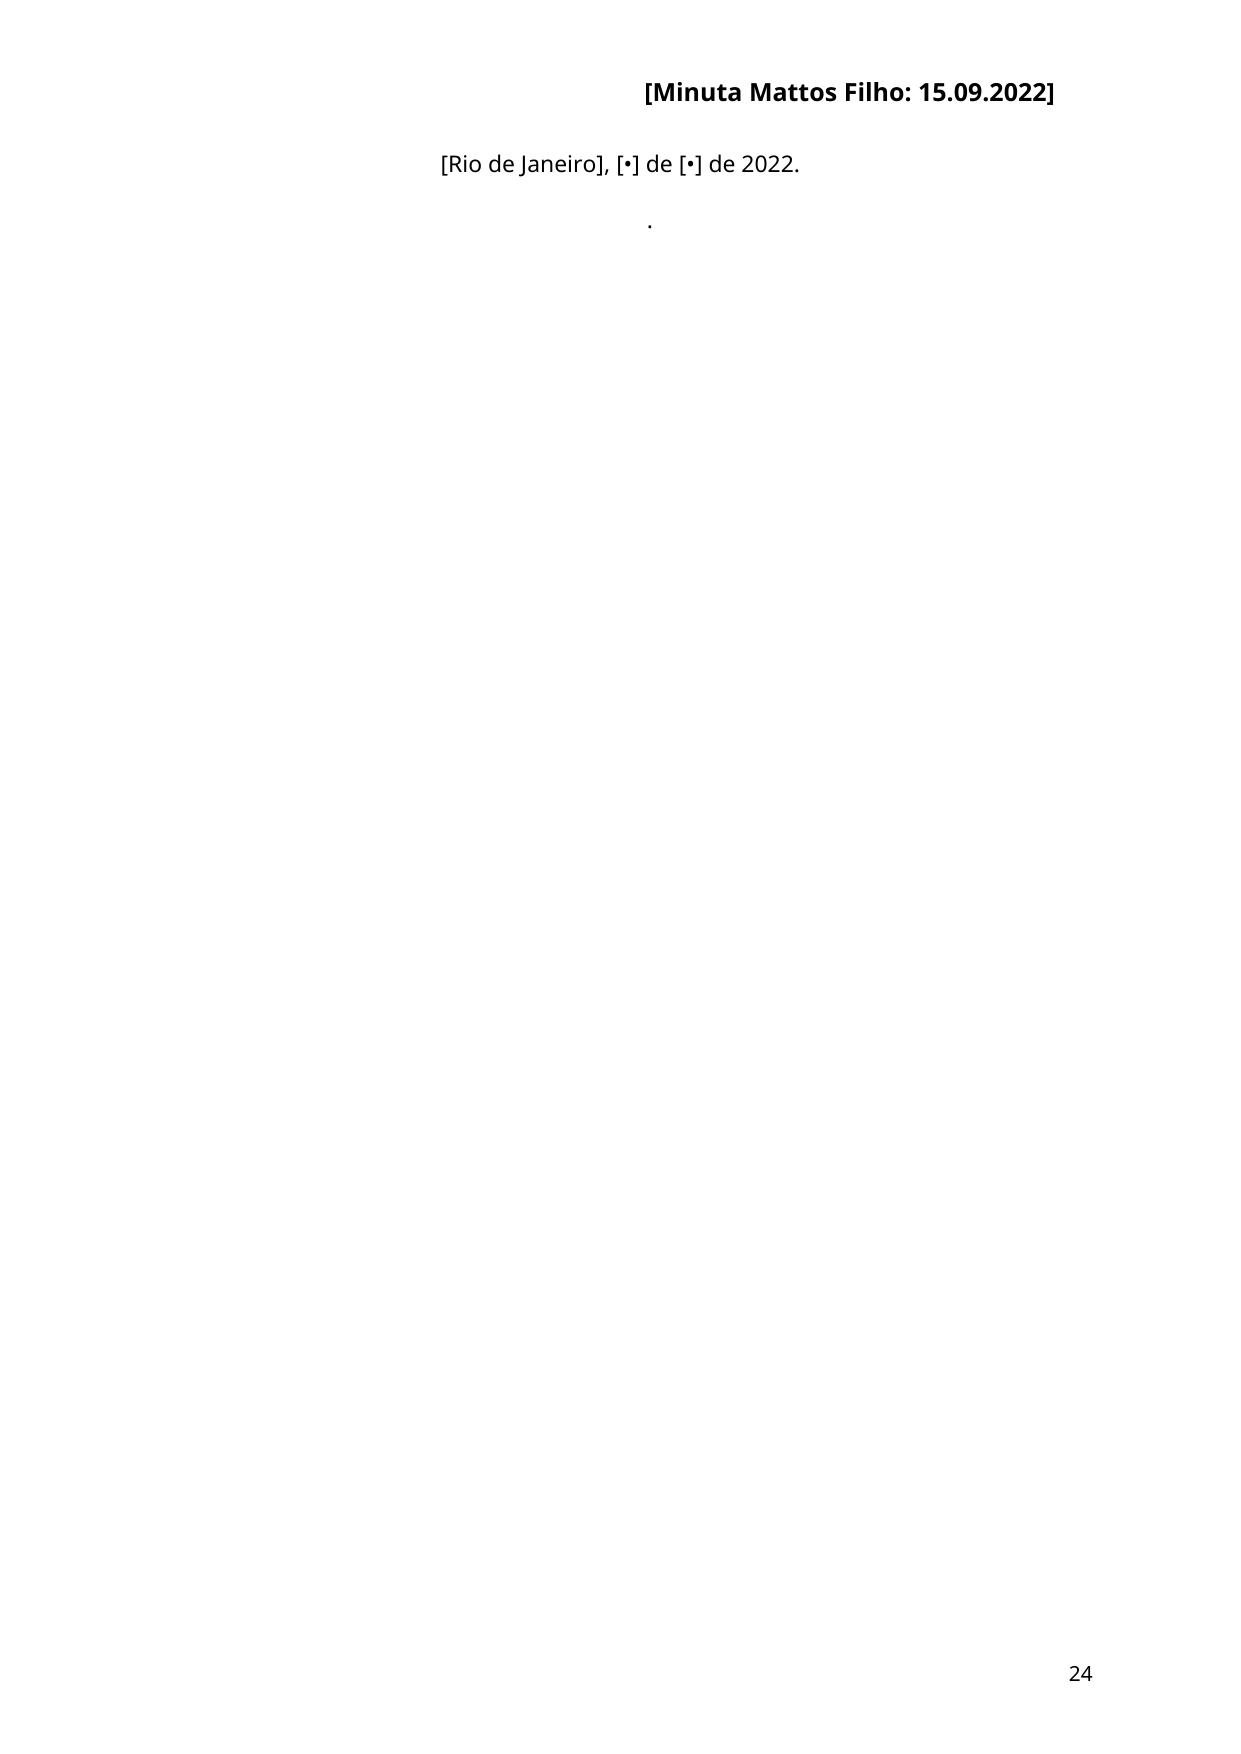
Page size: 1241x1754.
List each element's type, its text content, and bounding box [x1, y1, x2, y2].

text [Rio de Janeiro], [•] de [•] de 2022. [148, 148, 1092, 179]
text . [207, 204, 1092, 235]
